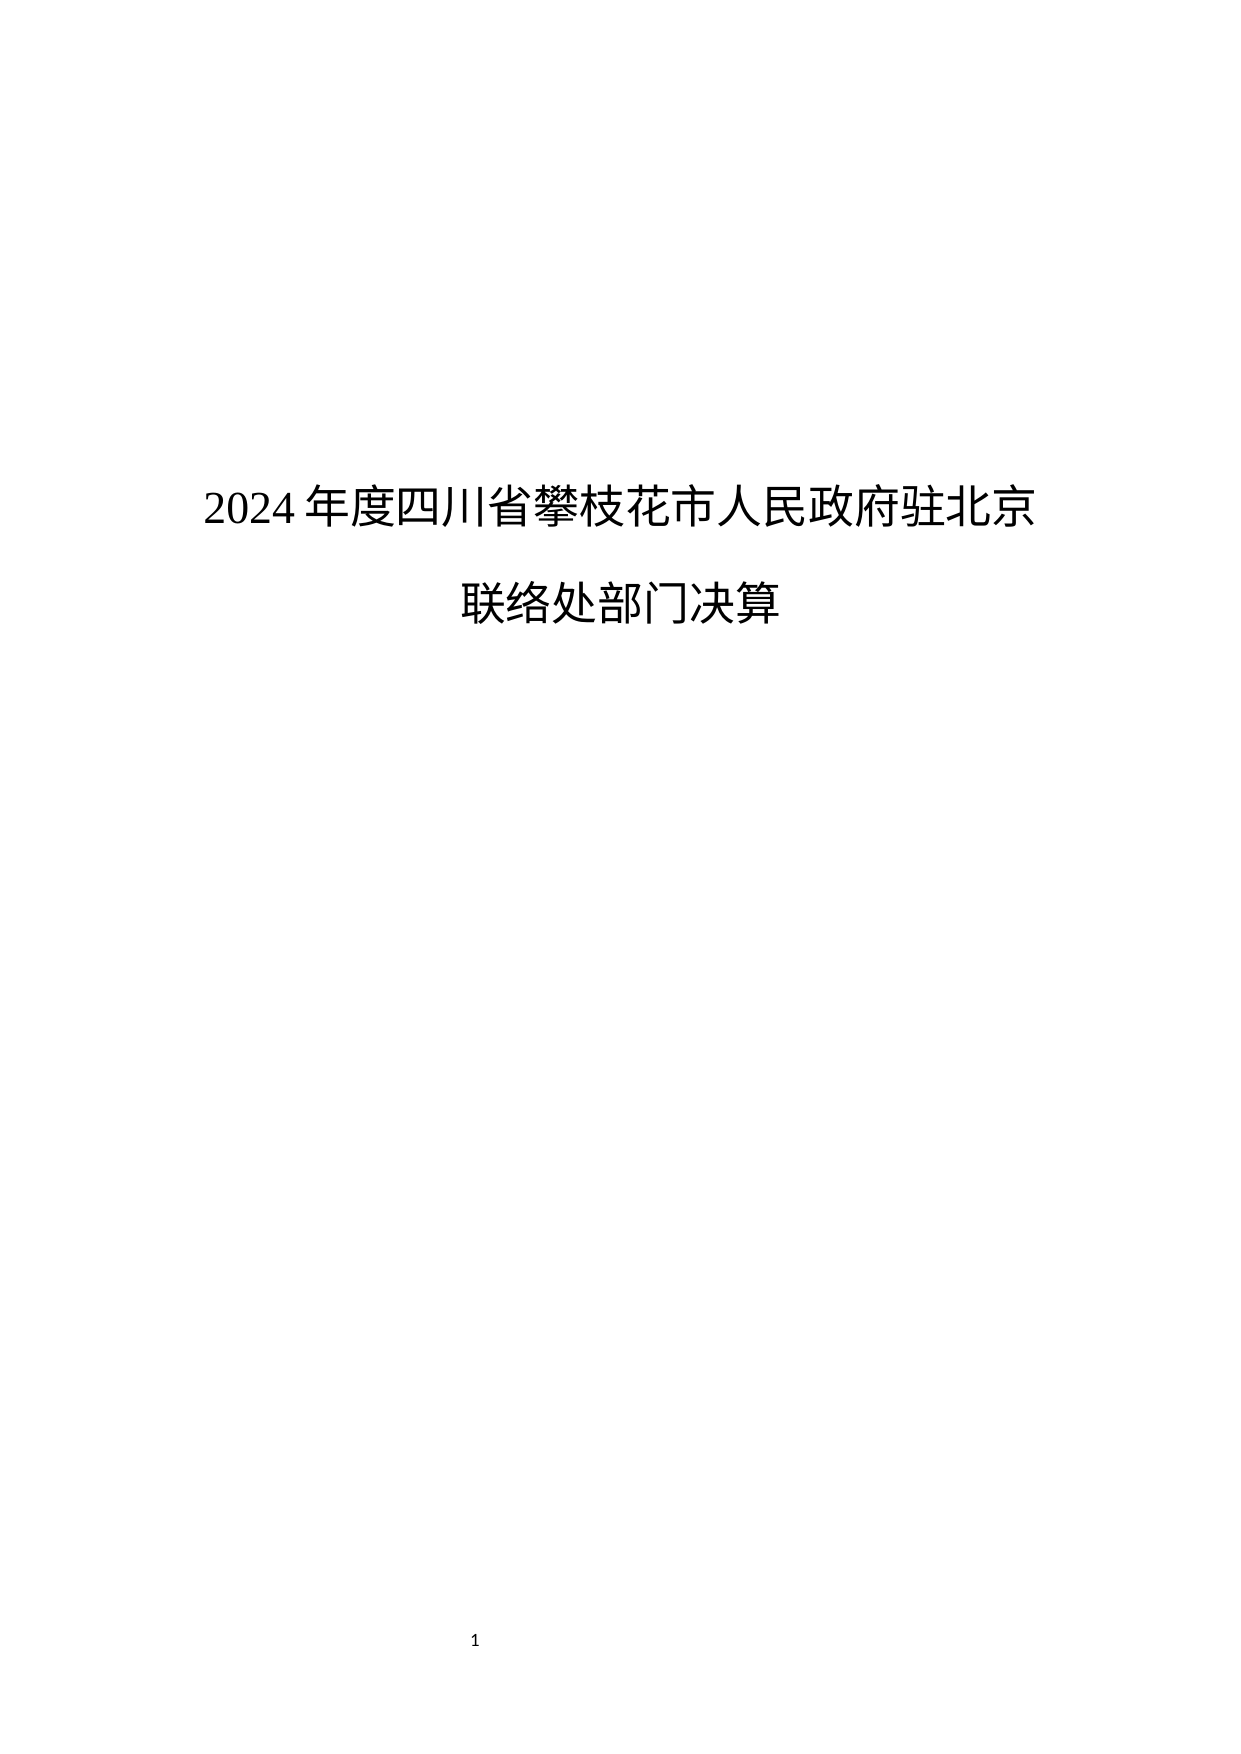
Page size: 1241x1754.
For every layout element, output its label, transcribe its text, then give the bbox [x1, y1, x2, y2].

text 2024年度四川省攀枝花市人民政府驻北京联络处部门决算 [187, 454, 1053, 649]
